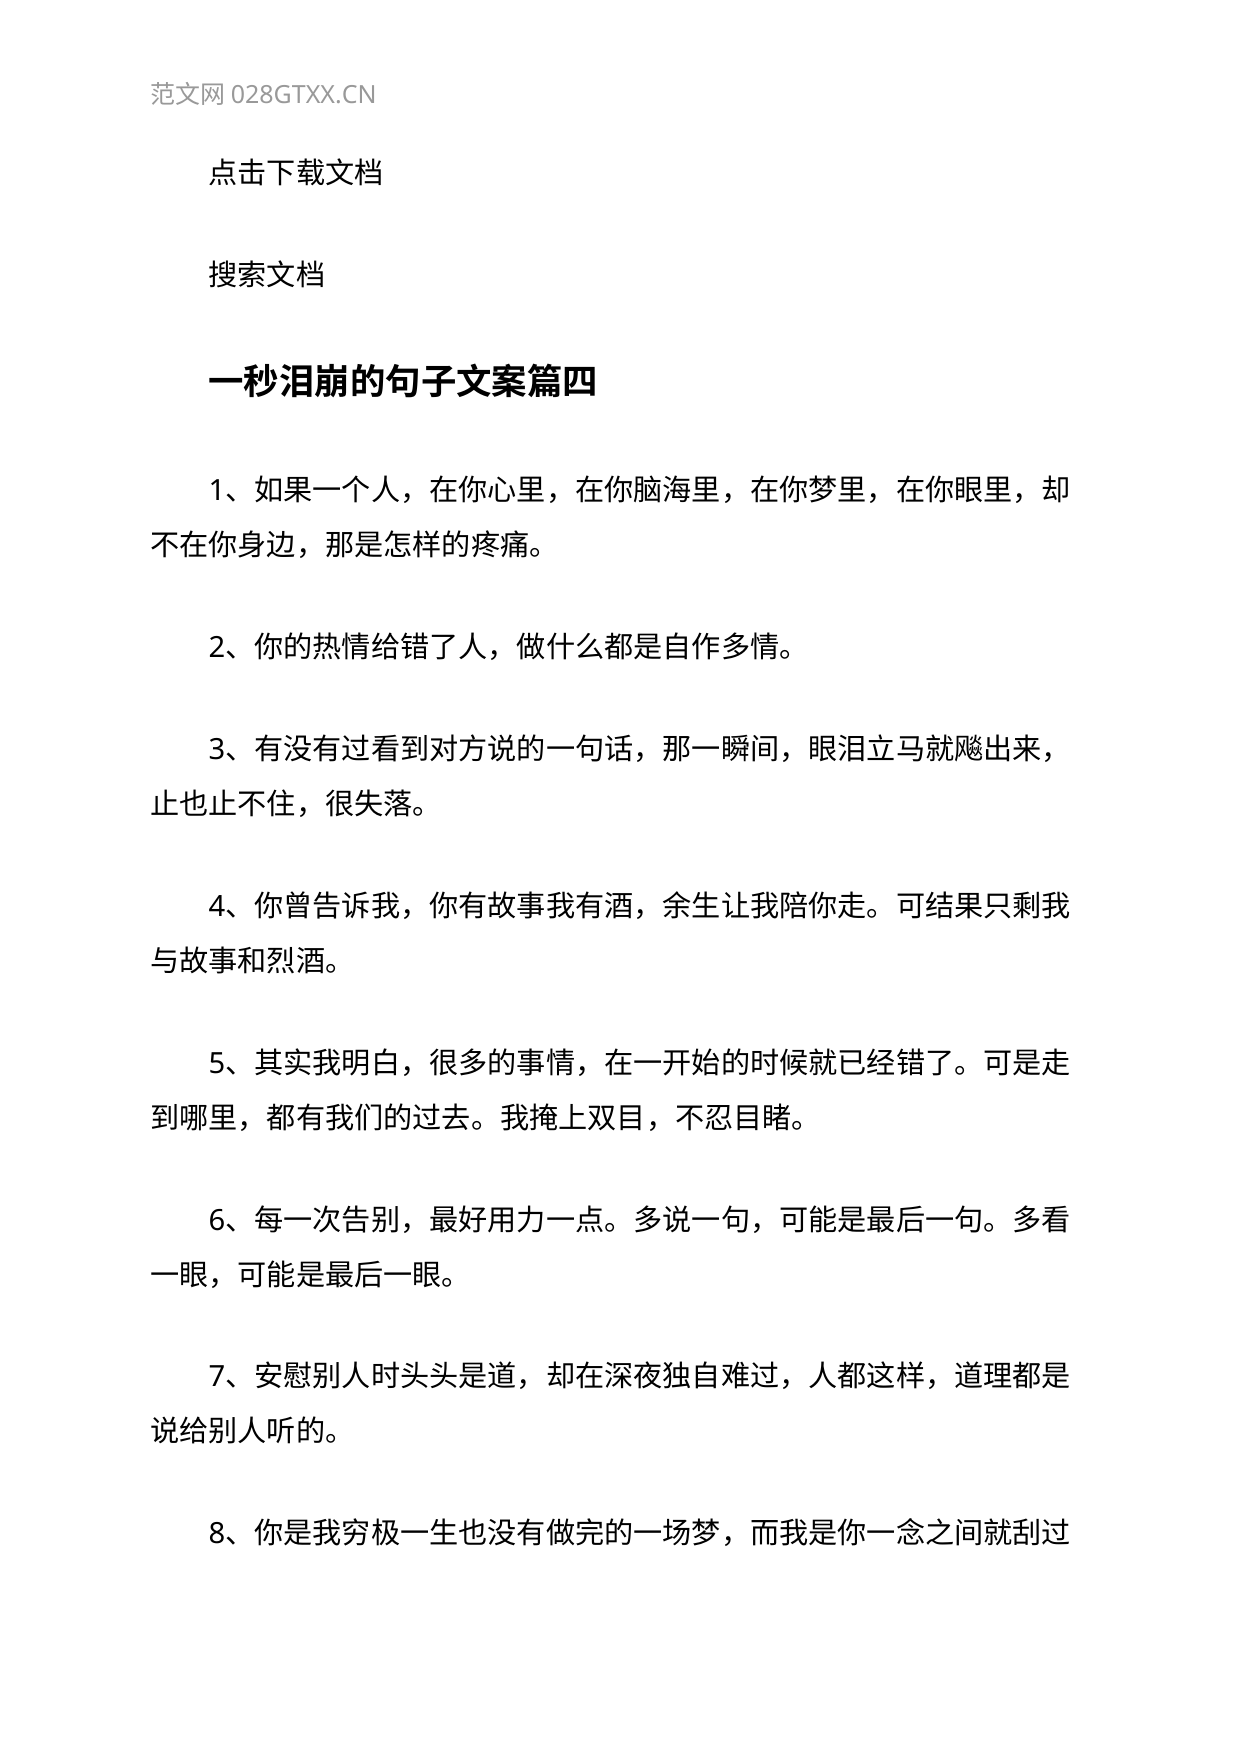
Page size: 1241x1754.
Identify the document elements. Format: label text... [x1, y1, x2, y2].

text 6、每一次告别，最好用力一点。多说一句，可能是最后一句。多看一眼，可能是最后一眼。 [150, 1196, 1090, 1293]
text 1、如果一个人，在你心里，在你脑海里，在你梦里，在你眼里，却不在你身边，那是怎样的疼痛。 [150, 467, 1090, 564]
text 点击下载文档 [150, 150, 1090, 192]
text 一秒泪崩的句子文案篇四 [150, 353, 1090, 405]
text 3、有没有过看到对方说的一句话，那一瞬间，眼泪立马就飚出来，止也止不住，很失落。 [150, 726, 1090, 823]
text 7、安慰别人时头头是道，却在深夜独自难过，人都这样，道理都是说给别人听的。 [150, 1353, 1090, 1450]
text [150, 1509, 1090, 1552]
text 搜索文档 [150, 252, 1090, 294]
text 5、其实我明白，很多的事情，在一开始的时候就已经错了。可是走到哪里，都有我们的过去。我掩上双目，不忍目睹。 [150, 1039, 1090, 1137]
text 4、你曾告诉我，你有故事我有酒，余生让我陪你走。可结果只剩我与故事和烈酒。 [150, 882, 1090, 980]
text 2、你的热情给错了人，做什么都是自作多情。 [150, 624, 1090, 666]
